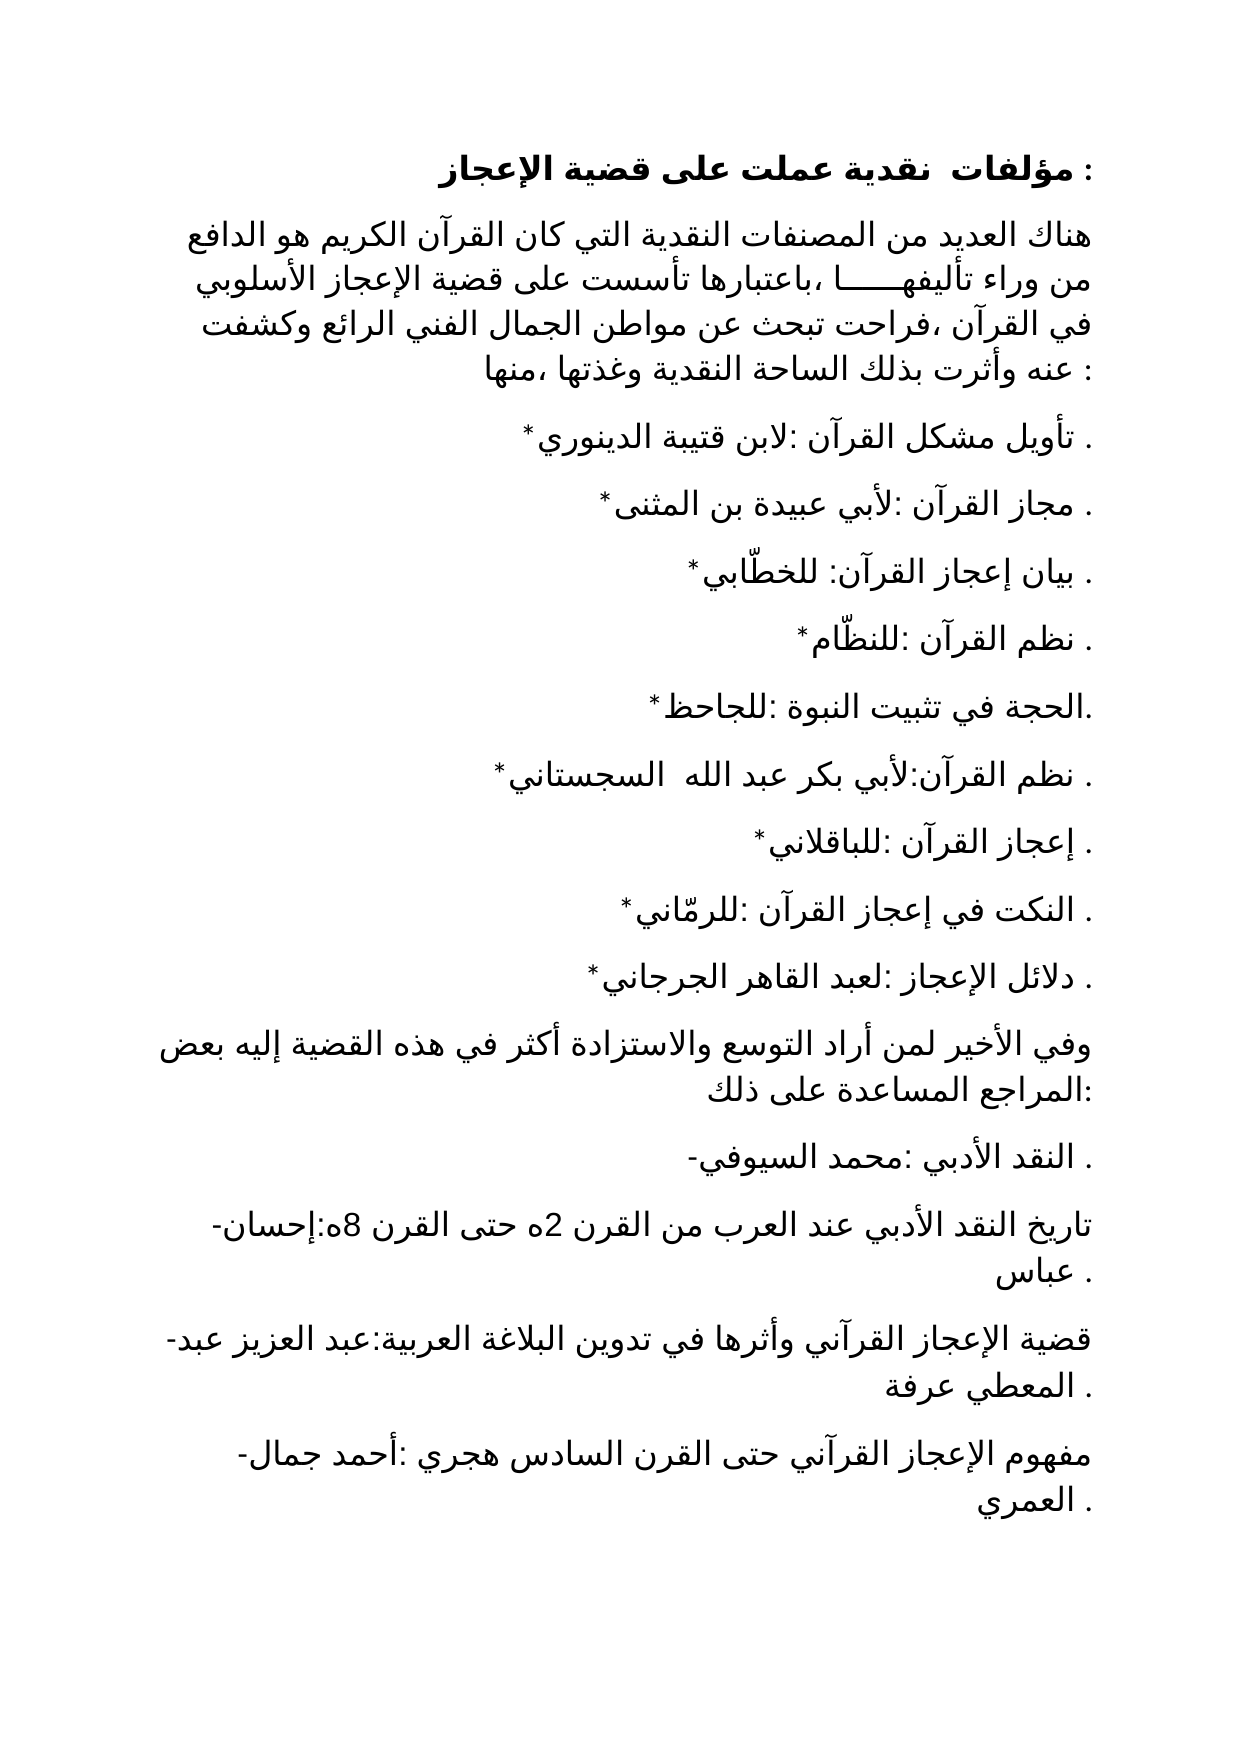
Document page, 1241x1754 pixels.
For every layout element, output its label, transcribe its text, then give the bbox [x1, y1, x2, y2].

text -قضية الإعجاز القرآني وأثرها في تدوين البلاغة العربية:عبد العزيز عبد المعطي عرفة . [148, 1318, 1093, 1406]
text -مفهوم الإعجاز القرآني حتى القرن السادس هجري :أحمد جمال العمري . [148, 1432, 1093, 1520]
text -تاريخ النقد الأدبي عند العرب من القرن 2ه حتى القرن 8ه:إحسان عباس . [148, 1204, 1093, 1291]
text *نظم القرآن :للنظّام . [148, 618, 1093, 659]
text *النكت في إعجاز القرآن :للرمّاني . [148, 889, 1093, 929]
text *تأويل مشكل القرآن :لابن قتيبة الدينوري . [148, 416, 1093, 456]
text *نظم القرآن:لأبي بكر عبد الله السجستاني . [148, 754, 1093, 794]
text *بيان إعجاز القرآن: للخطّابي . [148, 551, 1093, 592]
text *مجاز القرآن :لأبي عبيدة بن المثنى . [148, 483, 1093, 524]
text *دلائل الإعجاز :لعبد القاهر الجرجاني . [148, 956, 1093, 997]
text وفي الأخير لمن أراد التوسع والاستزادة أكثر في هذه القضية إليه بعض المراجع المساعدة على ذلك: [148, 1024, 1093, 1109]
text هناك العديد من المصنفات النقدية التي كان القرآن الكريم هو الدافع من وراء تأليفهــــــا ،باعتبارها تأسست على قضية الإعجاز الأسلوبي في القرآن ،فراحت تبحث عن مواطن الجمال الفني الرائع وكشفت عنه وأثرت بذلك الساحة النقدية وغذتها ،منها : [148, 215, 1093, 389]
text *إعجاز القرآن :للباقلاني . [148, 821, 1093, 862]
text -النقد الأدبي :محمد السيوفي . [148, 1136, 1093, 1177]
text مؤلفات نقدية عملت على قضية الإعجاز : [148, 148, 1093, 188]
text *الحجة في تثبيت النبوة :للجاحظ. [148, 686, 1093, 727]
